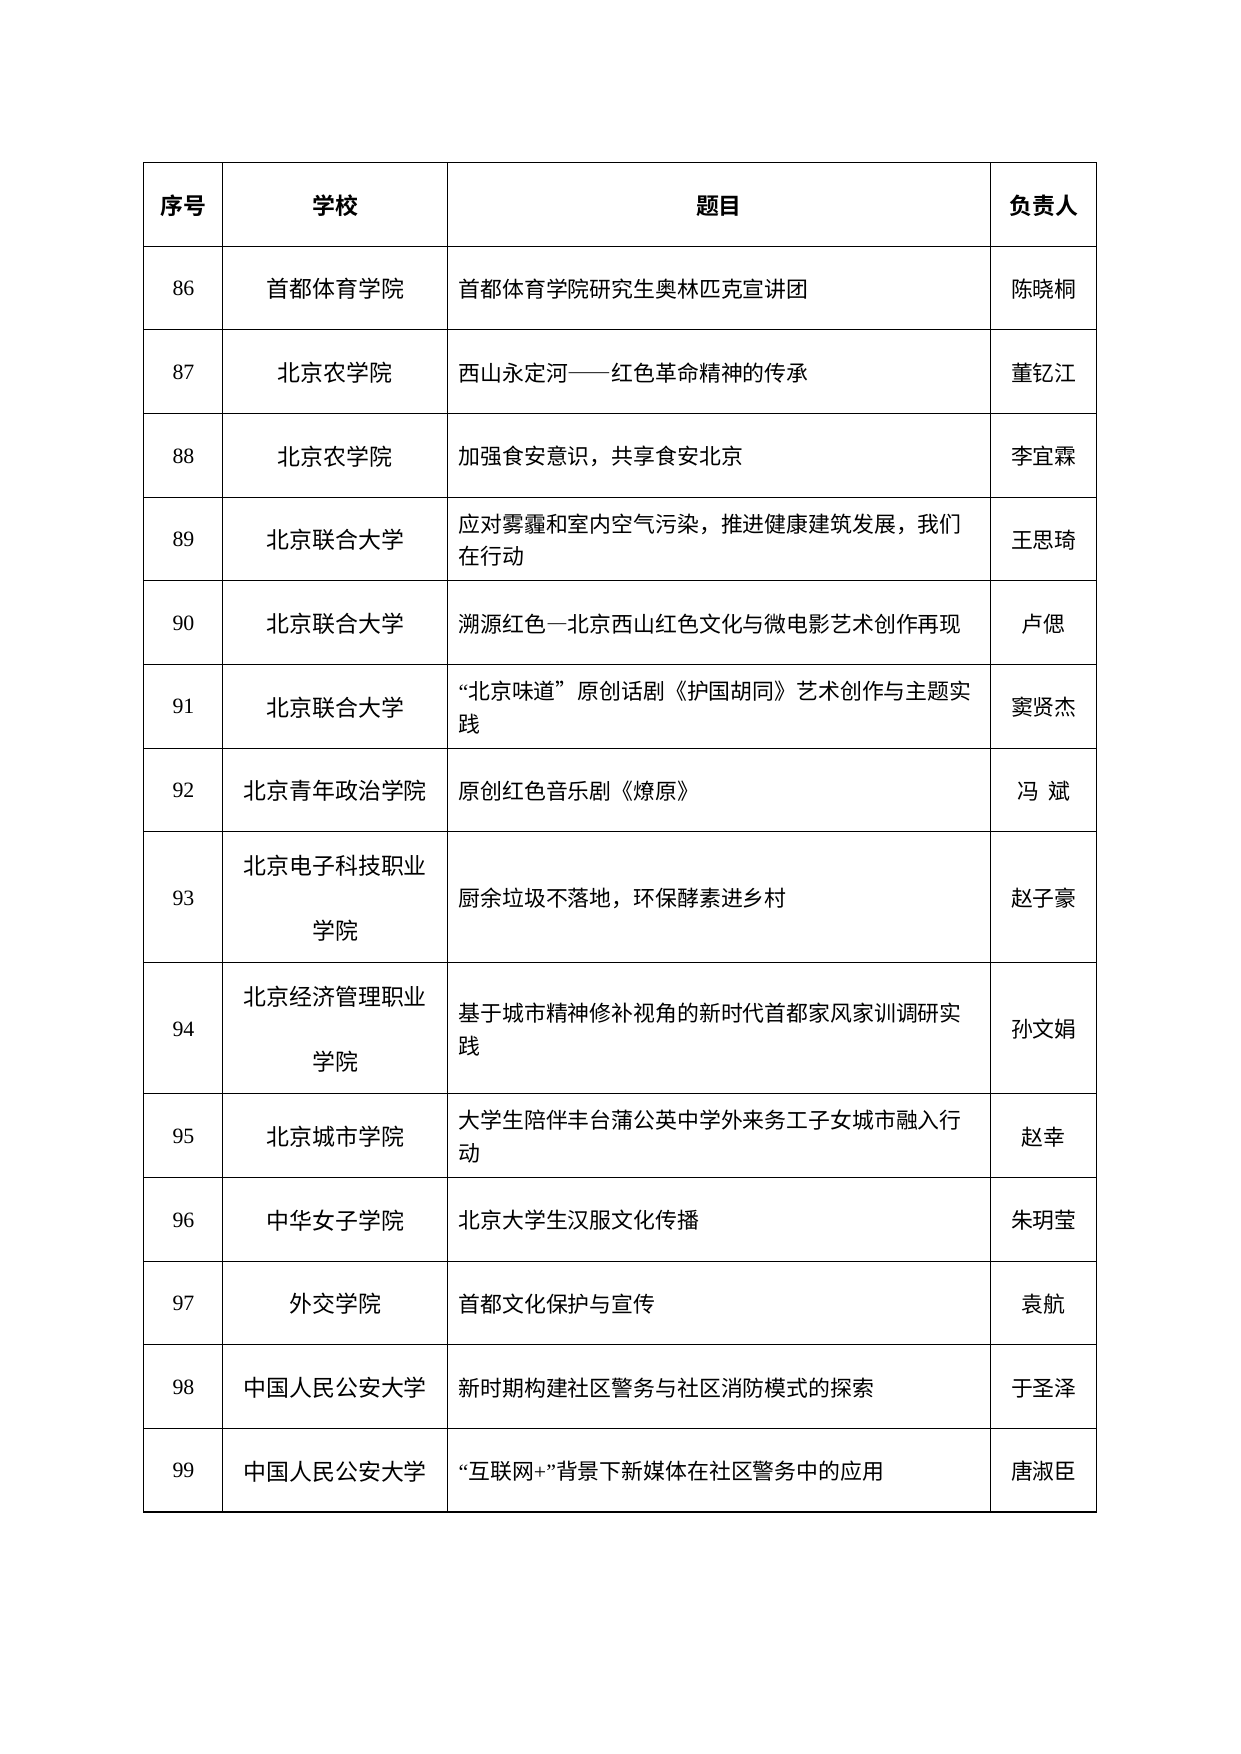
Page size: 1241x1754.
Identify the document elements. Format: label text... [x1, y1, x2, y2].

table_cell 中国人民公安大学 [223, 1345, 447, 1428]
table_cell 基于城市精神修补视角的新时代首都家风家训调研实践 [448, 963, 990, 1093]
table_cell 87 [144, 330, 222, 413]
table_cell 赵幸 [991, 1094, 1096, 1177]
table_cell 96 [144, 1178, 222, 1261]
table_cell 北京联合大学 [223, 665, 447, 747]
table_cell 92 [144, 749, 222, 831]
table_cell “互联网+”背景下新媒体在社区警务中的应用 [448, 1429, 990, 1511]
table_cell 应对雾霾和室内空气污染，推进健康建筑发展，我们在行动 [448, 498, 990, 580]
table_cell 首都体育学院研究生奥林匹克宣讲团 [448, 247, 990, 329]
table_cell 89 [144, 498, 222, 580]
table_cell 李宜霖 [991, 414, 1096, 497]
table_cell 孙文娟 [991, 963, 1096, 1093]
table_cell 北京农学院 [223, 330, 447, 413]
table_cell 大学生陪伴丰台蒲公英中学外来务工子女城市融入行动 [448, 1094, 990, 1177]
table_cell 窦贤杰 [991, 665, 1096, 747]
table_cell 北京城市学院 [223, 1094, 447, 1177]
table_cell 王思琦 [991, 498, 1096, 580]
table_cell 厨余垃圾不落地，环保酵素进乡村 [448, 832, 990, 962]
table_header 题目 [448, 163, 990, 246]
table_cell 加强食安意识，共享食安北京 [448, 414, 990, 497]
table_header 序号 [144, 163, 222, 246]
table_cell 北京大学生汉服文化传播 [448, 1178, 990, 1261]
table_cell 88 [144, 414, 222, 497]
table_cell 溯源红色—北京西山红色文化与微电影艺术创作再现 [448, 581, 990, 664]
table_cell 北京联合大学 [223, 498, 447, 580]
table_cell 99 [144, 1429, 222, 1511]
table_cell “北京味道”原创话剧《护国胡同》艺术创作与主题实践 [448, 665, 990, 747]
table_cell 86 [144, 247, 222, 329]
table_cell 赵子豪 [991, 832, 1096, 962]
table_cell 97 [144, 1262, 222, 1344]
table_cell 北京电子科技职业学院 [223, 832, 447, 962]
table_cell 于圣泽 [991, 1345, 1096, 1428]
table_cell 北京农学院 [223, 414, 447, 497]
table_cell 北京联合大学 [223, 581, 447, 664]
table_cell 首都文化保护与宣传 [448, 1262, 990, 1344]
table_cell 朱玥莹 [991, 1178, 1096, 1261]
table_cell 北京青年政治学院 [223, 749, 447, 831]
table_cell 袁航 [991, 1262, 1096, 1344]
table_cell 首都体育学院 [223, 247, 447, 329]
table_cell 95 [144, 1094, 222, 1177]
table_header 负责人 [991, 163, 1096, 246]
table_cell 陈晓桐 [991, 247, 1096, 329]
table_cell 93 [144, 832, 222, 962]
table_cell 原创红色音乐剧《燎原》 [448, 749, 990, 831]
table_cell 94 [144, 963, 222, 1093]
table_cell 西山永定河——红色革命精神的传承 [448, 330, 990, 413]
table_cell 北京经济管理职业学院 [223, 963, 447, 1093]
table_cell 外交学院 [223, 1262, 447, 1344]
table_header 学校 [223, 163, 447, 246]
table_cell 董钇江 [991, 330, 1096, 413]
table_cell 新时期构建社区警务与社区消防模式的探索 [448, 1345, 990, 1428]
table_cell 唐淑臣 [991, 1429, 1096, 1511]
table_cell 91 [144, 665, 222, 747]
table_cell 冯 斌 [991, 749, 1096, 831]
table_cell 卢偲 [991, 581, 1096, 664]
table_cell 98 [144, 1345, 222, 1428]
table_cell 90 [144, 581, 222, 664]
table_cell 中国人民公安大学 [223, 1429, 447, 1511]
table_cell 中华女子学院 [223, 1178, 447, 1261]
